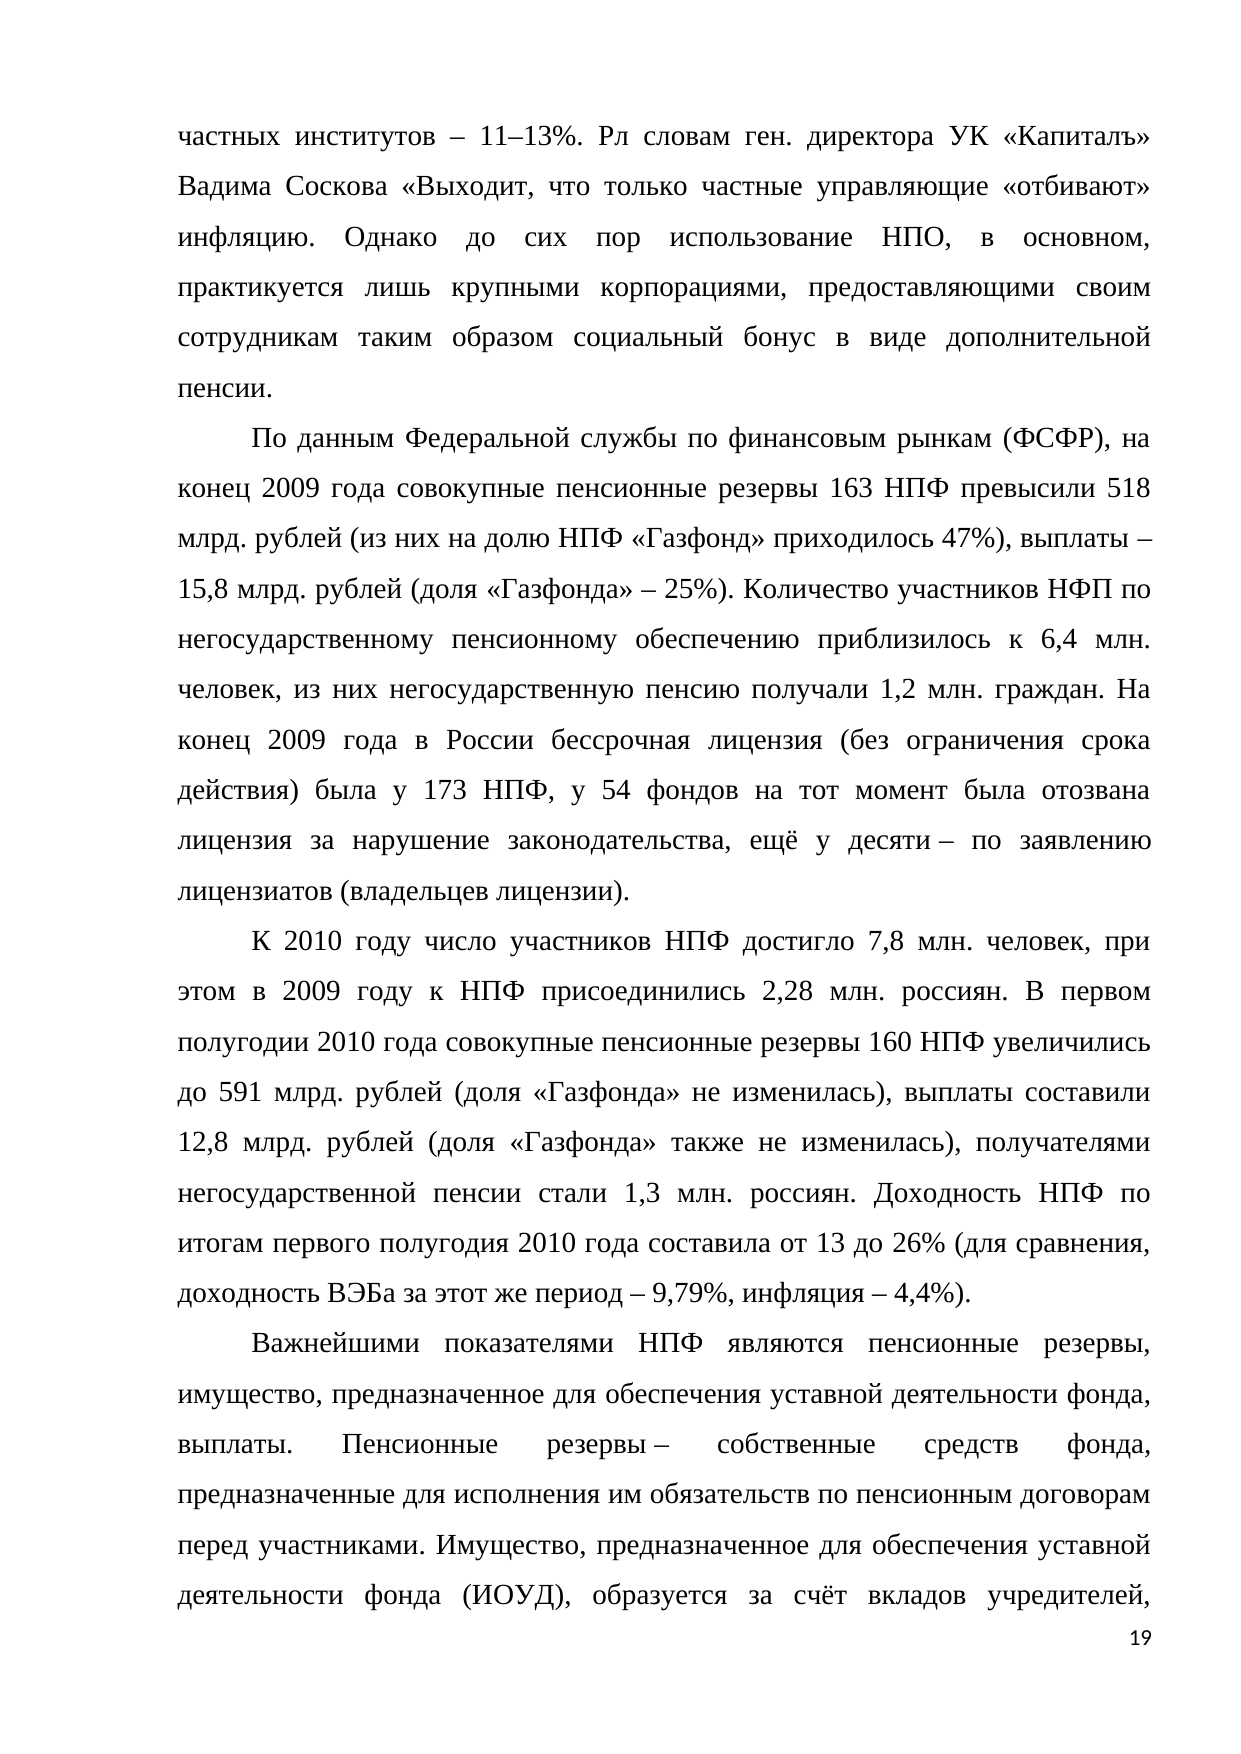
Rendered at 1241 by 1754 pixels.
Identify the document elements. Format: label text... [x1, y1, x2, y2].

text По данным Федеральной службы по финансовым рынкам (ФСФР), на конец 2009 года совокупные пенсионные резервы 163 НПФ превысили 518 млрд. рублей (из них на долю НПФ «Газфонд» приходилось 47%), выплаты – 15,8 млрд. рублей (доля «Газфонда» – 25%). Количество участников НФП по негосударственному пенсионному обеспечению приблизилось к 6,4 млн. человек, из них негосударственную пенсию получали 1,2 млн. граждан. На конец 2009 года в России бессрочная лицензия (без ограничения срока действия) была у 173 НПФ, у 54 фондов на тот момент была отозвана лицензия за нарушение законодательства, ещё у десяти – по заявлению лицензиатов (владельцев лицензии). [177, 420, 1152, 906]
text К 2010 году число участников НПФ достигло 7,8 млн. человек, при этом в 2009 году к НПФ присоединились 2,28 млн. россиян. В первом полугодии 2010 года совокупные пенсионные резервы 160 НПФ увеличились до 591 млрд. рублей (доля «Газфонда» не изменилась), выплаты составили 12,8 млрд. рублей (доля «Газфонда» также не изменилась), получателями негосударственной пенсии стали 1,3 млн. россиян. Доходность НПФ по итогам первого полугодия 2010 года составила от 13 до 26% (для сравнения, доходность ВЭБа за этот же период – 9,79%, инфляция – 4,4%). [177, 923, 1152, 1309]
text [177, 1326, 1152, 1611]
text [177, 118, 1152, 403]
